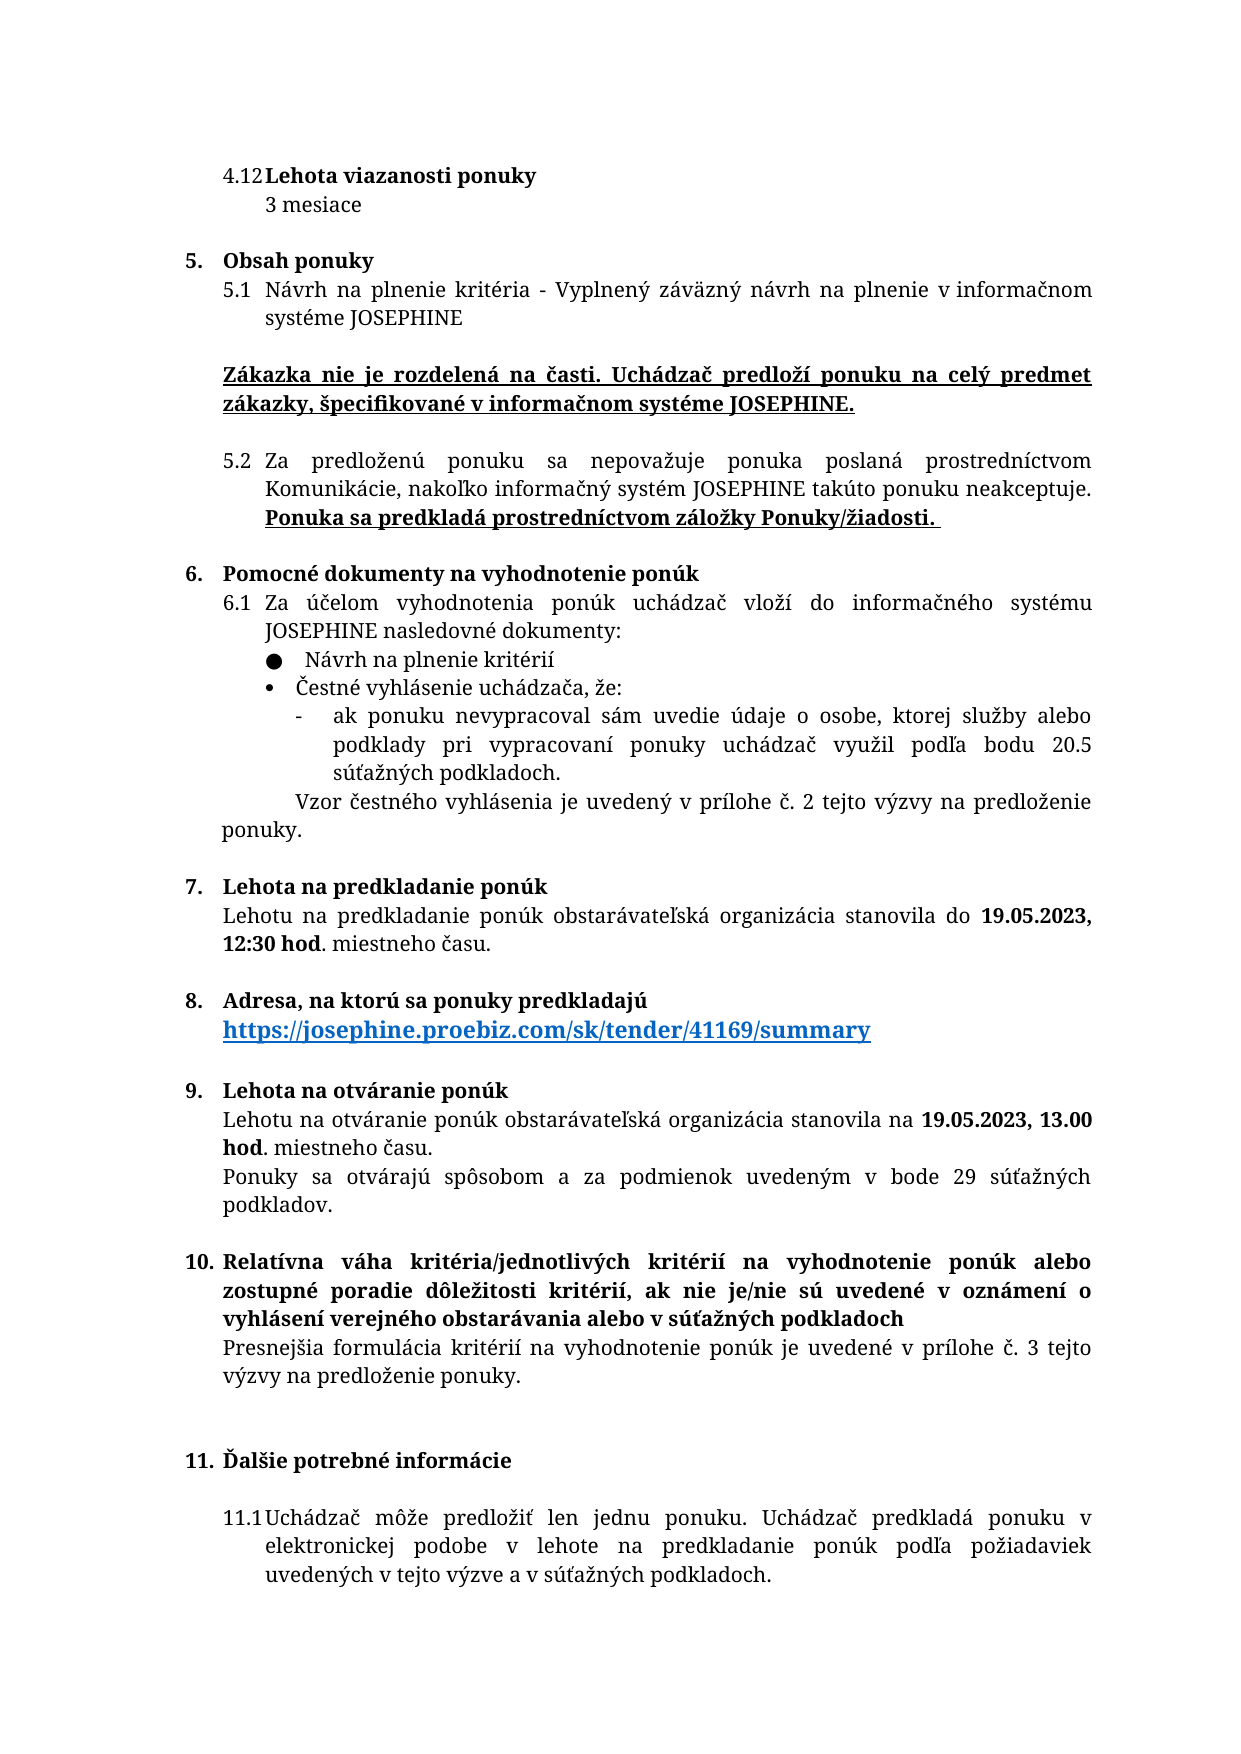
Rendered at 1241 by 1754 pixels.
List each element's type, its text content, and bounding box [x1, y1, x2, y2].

list Zákazka nie je rozdelená na časti. Uchádzač predloží ponuku na celý predmet zákazky, špecifikované v informačnom systéme JOSEPHINE. [223, 360, 1093, 417]
list Lehota viazanosti ponuky [223, 161, 1093, 190]
list 3 mesiace [265, 190, 1093, 218]
list Uchádzač môže predložiť len jednu ponuku. Uchádzač predkladá ponuku v elektronickej podobe v lehote na predkladanie ponúk podľa požiadaviek uvedených v tejto výzve a v súťažných podkladoch. [223, 1503, 1093, 1588]
list Lehota na predkladanie ponúk [185, 872, 1093, 901]
list Adresa, na ktorú sa ponuky predkladajú [185, 986, 1093, 1014]
list Presnejšia formulácia kritérií na vyhodnotenie ponúk je uvedené v prílohe č. 3 tejto výzvy na predloženie ponuky. [223, 1333, 1093, 1389]
list Obsah ponuky [185, 247, 1093, 275]
list Lehotu na otváranie ponúk obstarávateľská organizácia stanovila na 19.05.2023, 13.00 hod. miestneho času. [223, 1105, 1093, 1162]
list ● Návrh na plnenie kritérií [265, 645, 1093, 673]
list ak ponuku nevypracoval sám uvedie údaje o osobe, ktorej služby alebo podklady pri vypracovaní ponuky uchádzač využil podľa bodu 20.5 súťažných podkladoch. [295, 702, 1093, 787]
list Ďalšie potrebné informácie [185, 1446, 1093, 1475]
list Lehotu na predkladanie ponúk obstarávateľská organizácia stanovila do 19.05.2023, 12:30 hod. miestneho času. [223, 901, 1093, 958]
list Pomocné dokumenty na vyhodnotenie ponúk [185, 559, 1093, 588]
list Za predloženú ponuku sa nepovažuje ponuka poslaná prostredníctvom Komunikácie, nakoľko informačný systém JOSEPHINE takúto ponuku neakceptuje. Ponuka sa predkladá prostredníctvom záložky Ponuky/žiadosti. [223, 446, 1093, 531]
text Vzor čestného vyhlásenia je uvedený v prílohe č. 2 tejto výzvy na predloženie ponuky. [221, 787, 1093, 844]
list Čestné vyhlásenie uchádzača, že: [266, 673, 1093, 702]
list Relatívna váha kritéria/jednotlivých kritérií na vyhodnotenie ponúk alebo zostupné poradie dôležitosti kritérií, ak nie je/nie sú uvedené v oznámení o vyhlásení verejného obstarávania alebo v súťažných podkladoch [185, 1247, 1093, 1333]
list Za účelom vyhodnotenia ponúk uchádzač vloží do informačného systému JOSEPHINE nasledovné dokumenty: [223, 588, 1093, 645]
list Ponuky sa otvárajú spôsobom a za podmienok uvedeným v bode 29 súťažných podkladov. [223, 1162, 1093, 1219]
list https://josephine.proebiz.com/sk/tender/41169/summary [223, 1014, 1093, 1046]
list Lehota na otváranie ponúk [185, 1077, 1093, 1105]
list Návrh na plnenie kritéria - Vyplnený záväzný návrh na plnenie v informačnom systéme JOSEPHINE [223, 275, 1093, 332]
